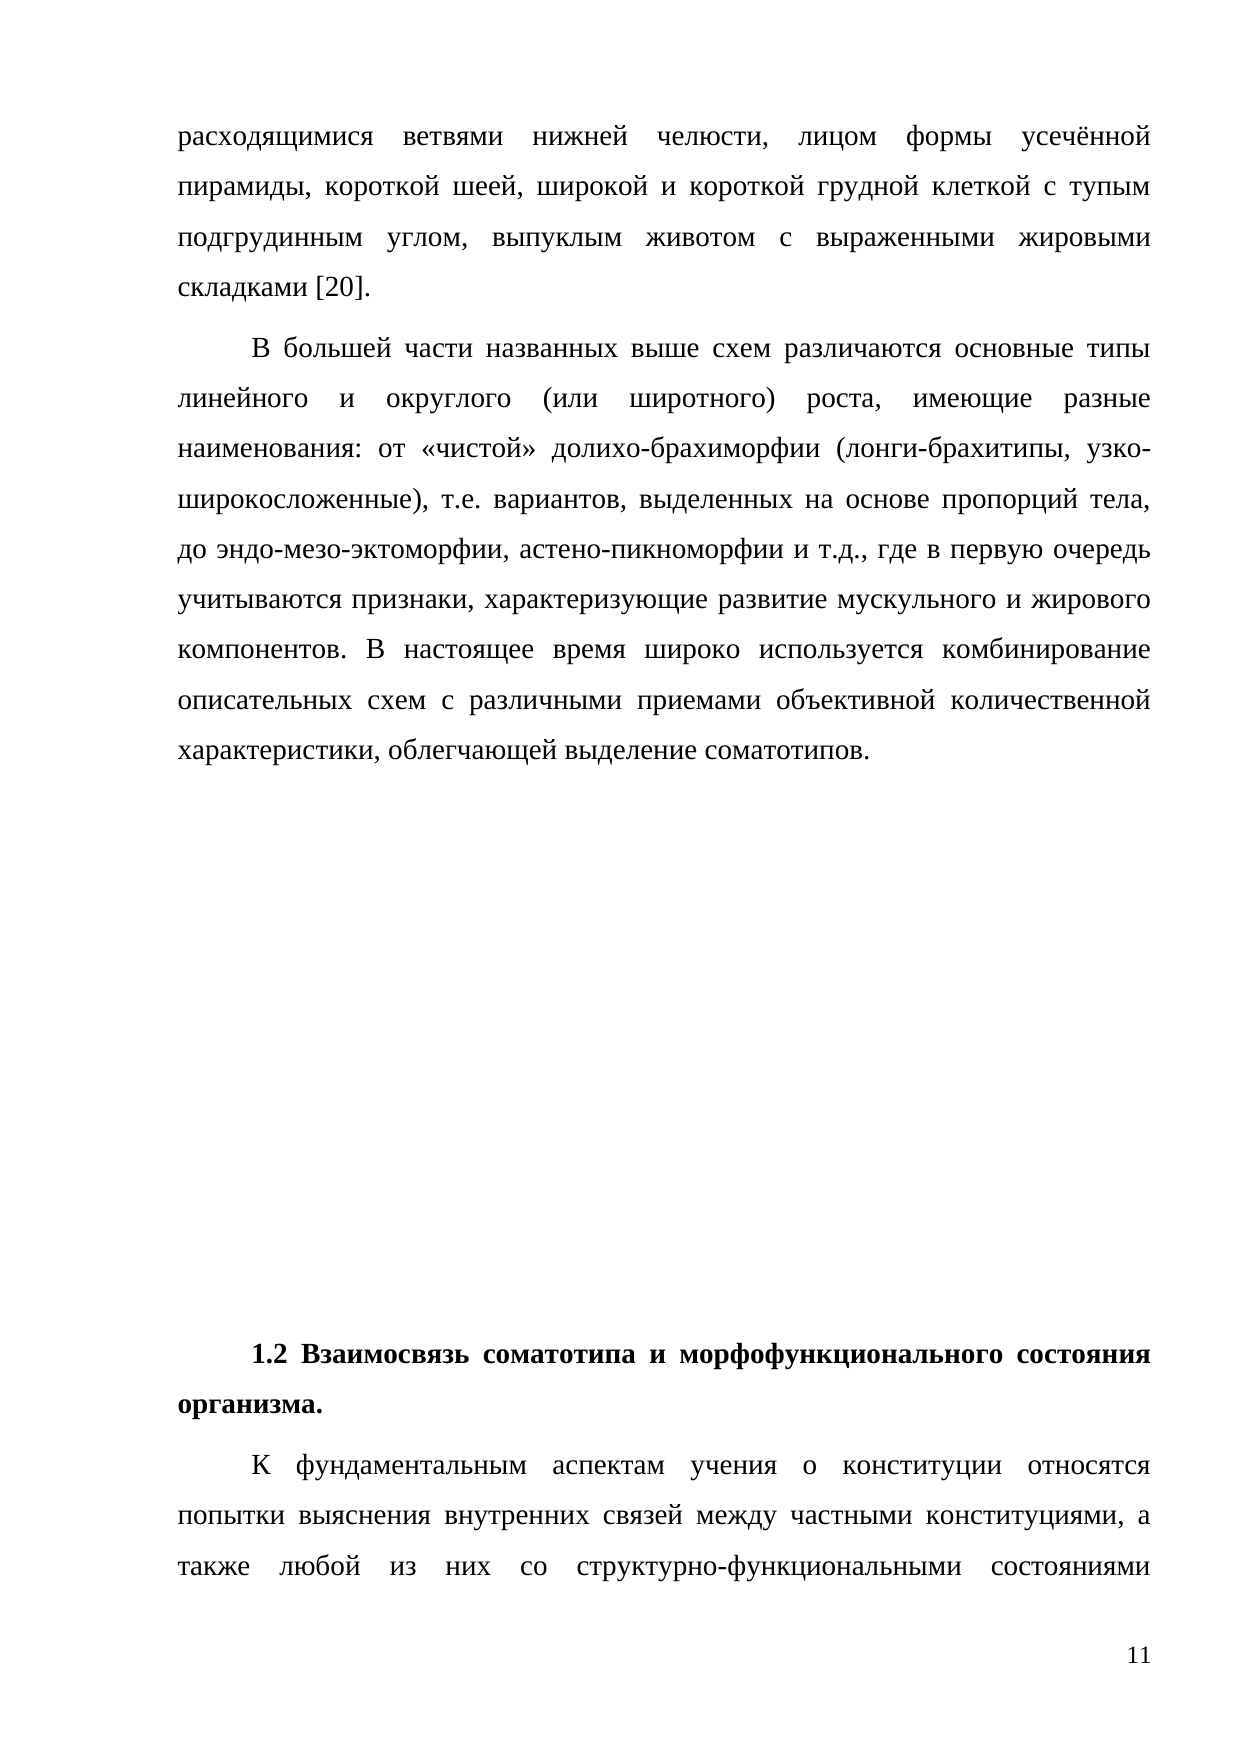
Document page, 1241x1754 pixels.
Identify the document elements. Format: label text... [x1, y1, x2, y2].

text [177, 1447, 1152, 1581]
text В большей части названных выше схем различаются основные типы линейного и округлого (или широтного) роста, имеющие разные наименования: от «чистой» долихо-брахиморфии (лонги-брахитипы, узко-широкосложенные), т.е. вариантов, выделенных на основе пропорций тела, до эндо-мезо-эктоморфии, астено-пикноморфии и т.д., где в первую очередь учитываются признаки, характеризующие развитие мускульного и жирового компонентов. В настоящее время широко используется комбинирование описательных схем с различными приемами объективной количественной характеристики, облегчающей выделение соматотипов. [177, 330, 1152, 766]
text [177, 118, 1152, 303]
text 1.2 Взаимосвязь соматотипа и морфофункционального состояния организма. [177, 1336, 1152, 1420]
